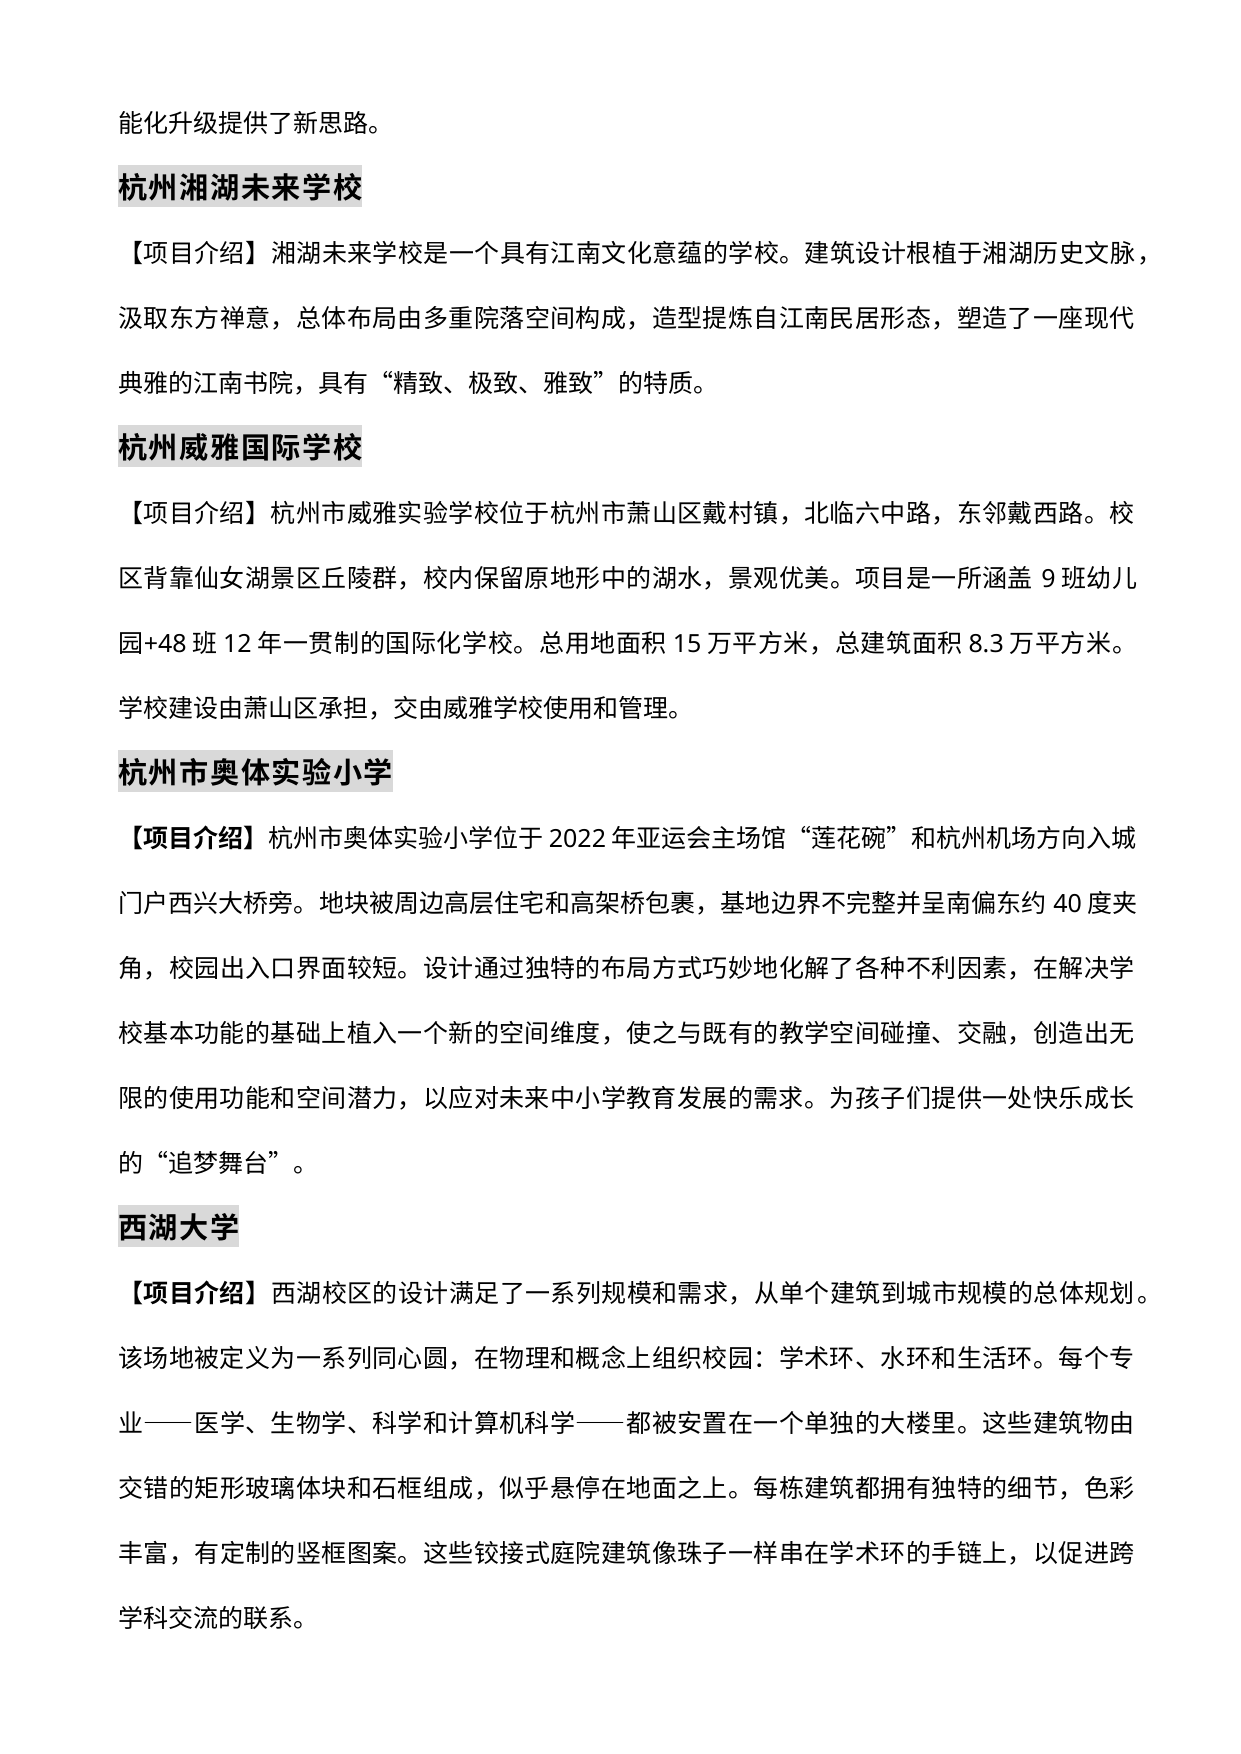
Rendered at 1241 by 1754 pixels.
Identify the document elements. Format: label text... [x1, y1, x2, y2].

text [118, 89, 1137, 154]
text 杭州威雅国际学校 [118, 414, 1137, 479]
text 【项目介绍】杭州市威雅实验学校位于杭州市萧山区戴村镇，北临六中路，东邻戴西路。校区背靠仙女湖景区丘陵群，校内保留原地形中的湖水，景观优美。项目是一所涵盖9班幼儿园+48班12年一贯制的国际化学校。总用地面积15万平方米，总建筑面积8.3万平方米。学校建设由萧山区承担，交由威雅学校使用和管理。 [118, 479, 1137, 739]
text 杭州湘湖未来学校 [118, 154, 1137, 219]
text 杭州市奥体实验小学 [118, 739, 1137, 804]
text 【项目介绍】西湖校区的设计满足了一系列规模和需求，从单个建筑到城市规模的总体规划。该场地被定义为一系列同心圆，在物理和概念上组织校园：学术环、水环和生活环。每个专业——医学、生物学、科学和计算机科学——都被安置在一个单独的大楼里。这些建筑物由交错的矩形玻璃体块和石框组成，似乎悬停在地面之上。每栋建筑都拥有独特的细节，色彩丰富，有定制的竖框图案。这些铰接式庭院建筑像珠子一样串在学术环的手链上，以促进跨学科交流的联系。 [118, 1259, 1137, 1649]
text 【项目介绍】湘湖未来学校是一个具有江南文化意蕴的学校。建筑设计根植于湘湖历史文脉，汲取东方禅意，总体布局由多重院落空间构成，造型提炼自江南民居形态，塑造了一座现代、典雅的江南书院，具有“精致、极致、雅致”的特质。 [118, 219, 1137, 414]
text 西湖大学 [118, 1194, 1137, 1259]
text 【项目介绍】杭州市奥体实验小学位于2022年亚运会主场馆“莲花碗”和杭州机场方向入城门户西兴大桥旁。地块被周边高层住宅和高架桥包裹，基地边界不完整并呈南偏东约40度夹角，校园出入口界面较短。设计通过独特的布局方式巧妙地化解了各种不利因素，在解决学校基本功能的基础上植入一个新的空间维度，使之与既有的教学空间碰撞、交融，创造出无限的使用功能和空间潜力，以应对未来中小学教育发展的需求。为孩子们提供一处快乐成长的“追梦舞台”。 [118, 804, 1137, 1194]
